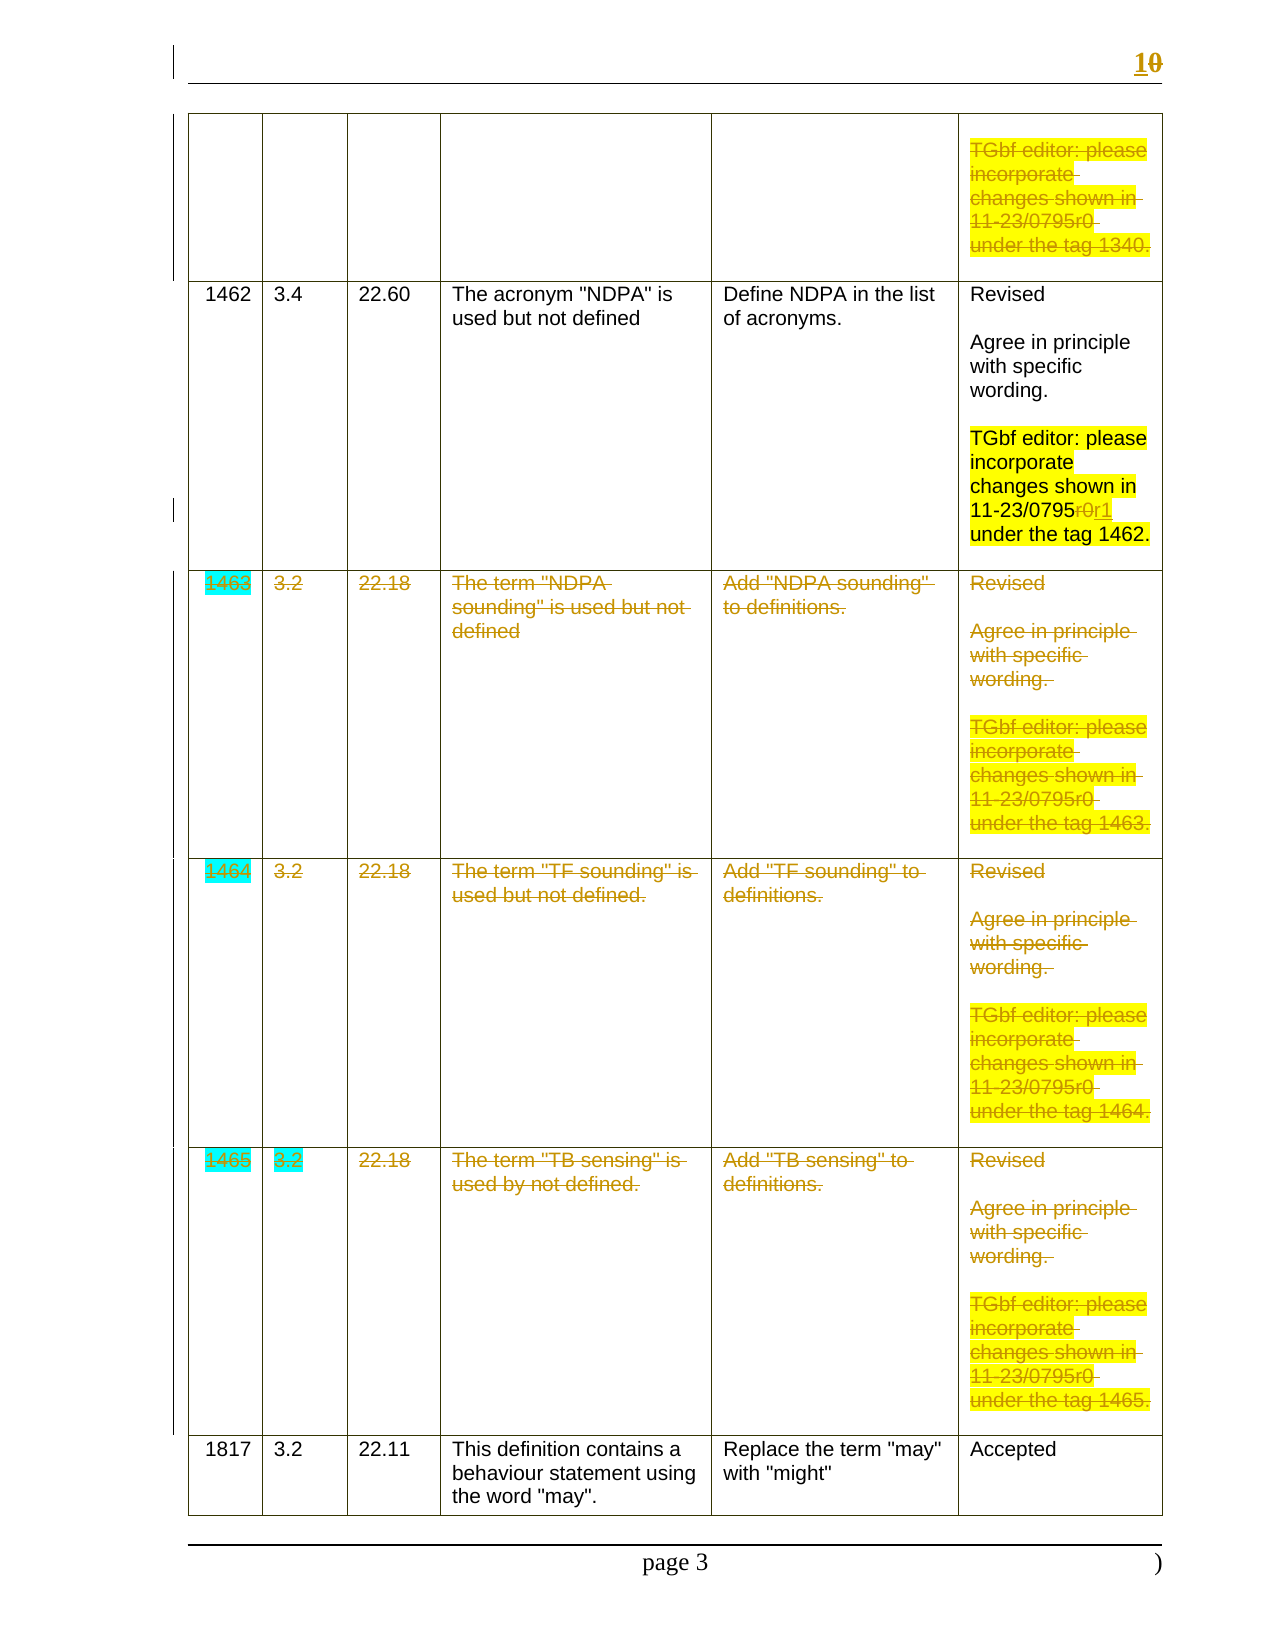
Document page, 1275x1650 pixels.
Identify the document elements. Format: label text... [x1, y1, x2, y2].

table_cell [348, 114, 440, 281]
table_cell [348, 1148, 440, 1435]
table_cell Accepted [959, 1436, 1162, 1515]
table_cell Revised Agree in principle with specific wording. TGbf editor: please incorporate changes shown in 11-23/0795 under the tag 1462. [959, 282, 1162, 570]
table_cell [189, 571, 262, 858]
table_cell This definition contains a behaviour statement using the word "may". [441, 1436, 711, 1515]
table_cell [348, 859, 440, 1147]
table_cell [712, 1148, 958, 1435]
table_cell [263, 571, 347, 858]
table_cell 1462 [189, 282, 262, 570]
table_cell [189, 1148, 262, 1435]
table_cell 1817 [189, 1436, 262, 1515]
table_cell [712, 859, 958, 1147]
table_cell [712, 114, 958, 281]
table_cell 3.2 [263, 1436, 347, 1515]
table_cell [441, 114, 711, 281]
table_cell [959, 859, 1162, 1147]
table_cell 22.60 [348, 282, 440, 570]
table_cell The acronym "NDPA" is used but not defined [441, 282, 711, 570]
table_cell [441, 1148, 711, 1435]
table_cell [189, 114, 262, 281]
table_cell [348, 571, 440, 858]
table_cell [959, 1148, 1162, 1435]
table_cell 22.11 [348, 1436, 440, 1515]
table_cell [441, 859, 711, 1147]
table_cell [959, 114, 1162, 281]
table_cell 3.4 [263, 282, 347, 570]
table_cell [263, 859, 347, 1147]
table_cell [263, 114, 347, 281]
table_cell [712, 571, 958, 858]
table_cell Define NDPA in the list of acronyms. [712, 282, 958, 570]
table_cell [441, 571, 711, 858]
table_cell [189, 859, 262, 1147]
table_cell [959, 571, 1162, 858]
table_cell [263, 1148, 347, 1435]
table_cell Replace the term "may" with "might" [712, 1436, 958, 1515]
